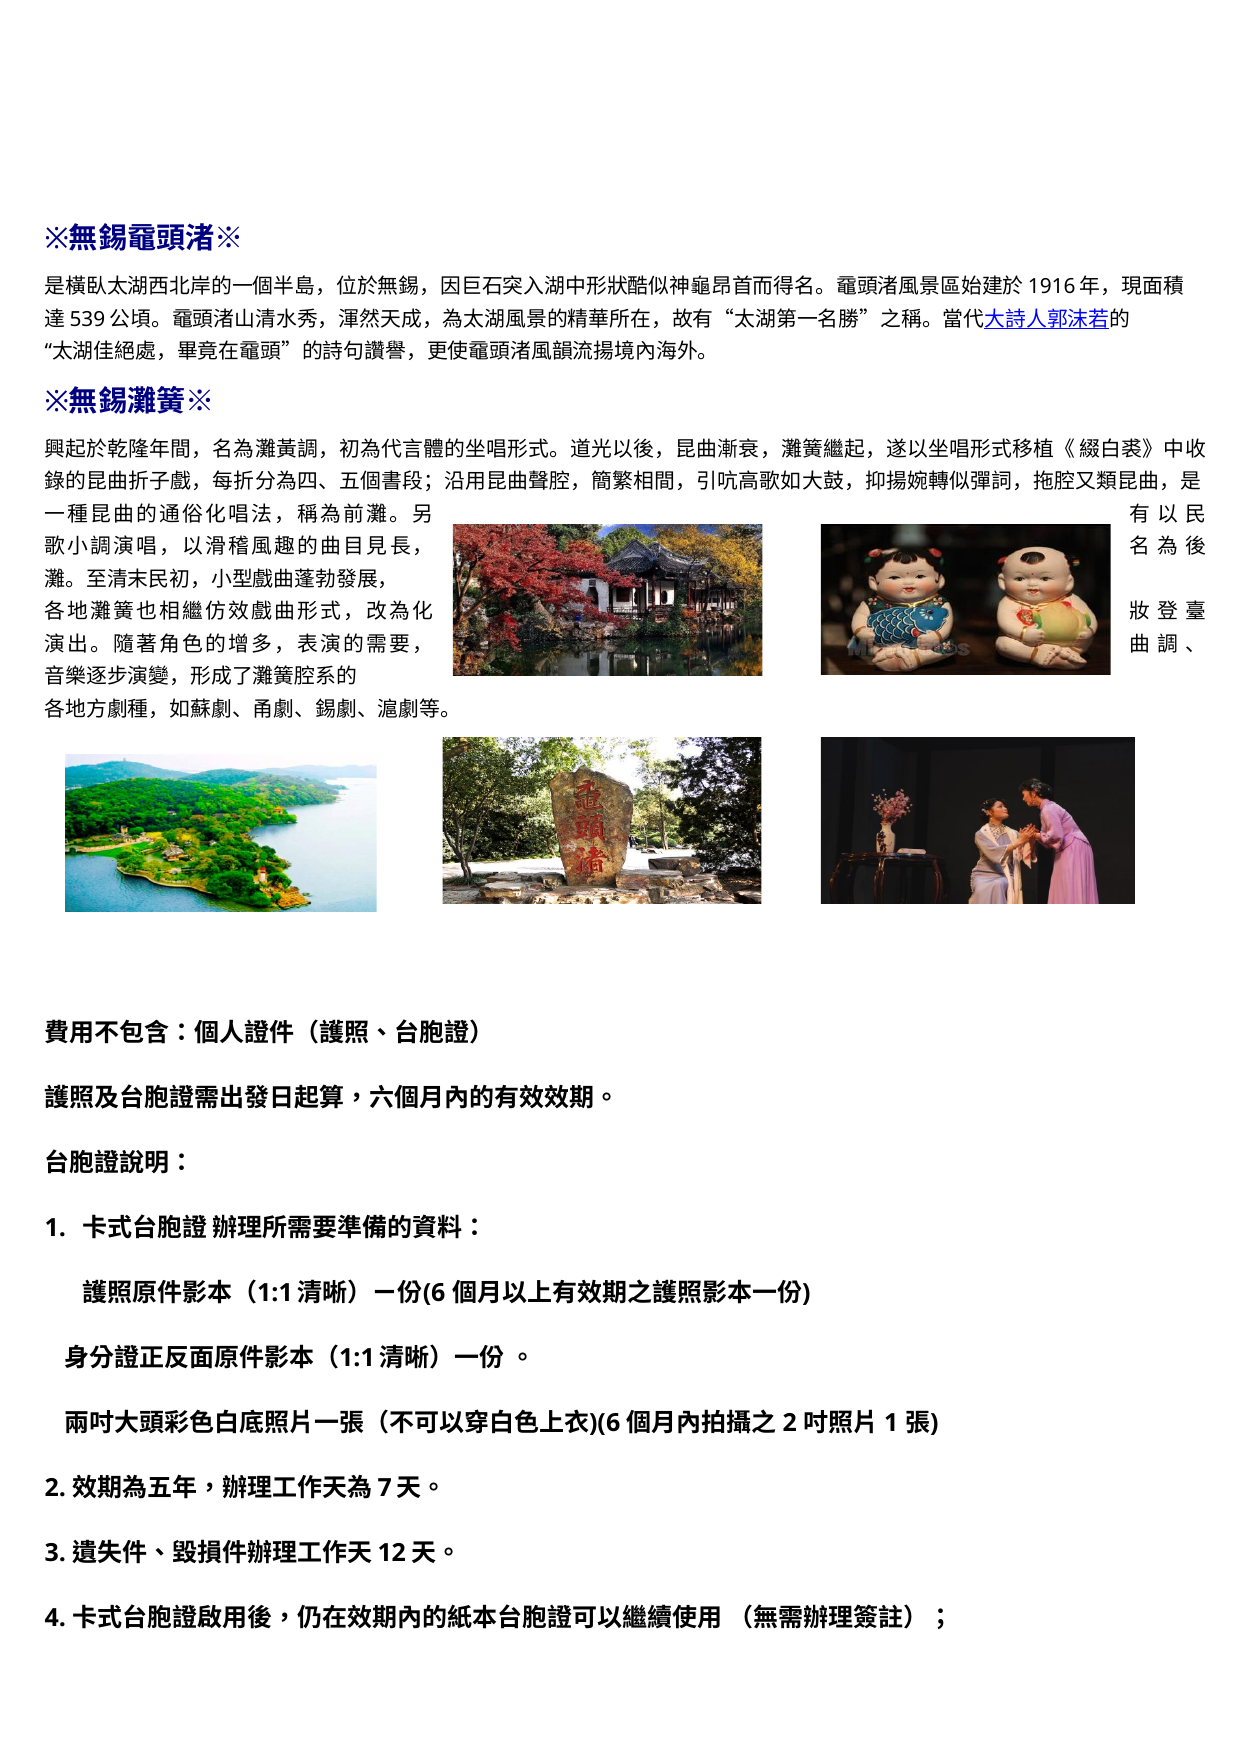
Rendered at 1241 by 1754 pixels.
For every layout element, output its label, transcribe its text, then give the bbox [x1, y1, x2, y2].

picture [65, 754, 377, 911]
text 興起於乾隆年間，名為灘黃調，初為代言體的坐唱形式。道光以後，昆曲漸衰，灘簧繼起，遂以坐唱形式移植《綴白裘》中收錄的昆曲折子戲，每折分為四、五個書段；沿用昆曲聲腔，簡繁相間，引吭高歌如大鼓，抑揚婉轉似彈詞，拖腔又類昆曲，是一種昆曲的通俗化唱法，稱為前灘。另有以民歌小調演唱，以滑稽風趣的曲目見長，名為後灘。至清末民初，小型戲曲蓬勃發展， [44, 495, 1206, 593]
picture [820, 737, 1135, 903]
text ※無錫灘簧※ [44, 366, 1206, 431]
picture [820, 524, 1111, 675]
text “太湖佳絕處，畢竟在黿頭”的詩句讚譽，更使黿頭渚風韻流揚境內海外。 [44, 333, 1206, 366]
picture [442, 737, 761, 903]
text 兩吋大頭彩色白底照片一張（不可以穿白色上衣)(6 個月內拍攝之 2 吋照片 1 張) 2. 效期為五年，辦理工作天為7天。 3. 遺失件、毀損件辦理工作天12天。 4. 卡式台胞證啟用後，仍在效期內的紙本台胞證可以繼續使用 （無需辦理簽註）； [44, 1388, 1196, 1648]
text 各地方劇種，如蘇劇、甬劇、錫劇、滬劇等。 [44, 691, 1206, 723]
text 各地灘簧也相繼仿效戲曲形式，改為化妝登臺演出。隨著角色的增多，表演的需要，曲調、音樂逐步演變，形成了灘簧腔系的 [44, 593, 1206, 691]
text 達539公頃。黿頭渚山清水秀，渾然天成，為太湖風景的精華所在，故有“太湖第一名勝”之稱。當代大詩人郭沫若的 [44, 301, 1206, 333]
picture [452, 524, 763, 675]
text 身分證正反面原件影本（1:1清晰）一份 。 [44, 1323, 1196, 1388]
text 台胞證說明： [44, 1128, 1196, 1193]
text 護照及台胞證需出發日起算，六個月內的有效效期。 [44, 1063, 1196, 1128]
list 護照原件影本（1:1清晰）ㄧ份(6 個月以上有效期之護照影本一份) [82, 1258, 1196, 1323]
text ※無錫黿頭渚※ [44, 203, 1206, 268]
list 卡式台胞證 辦理所需要準備的資料： [44, 1193, 1196, 1258]
text 是橫臥太湖西北岸的一個半島，位於無錫，因巨石突入湖中形狀酷似神龜昂首而得名。黿頭渚風景區始建於1916年，現面積 [44, 268, 1206, 301]
text 費用不包含：個人證件（護照、台胞證） [44, 998, 1196, 1063]
